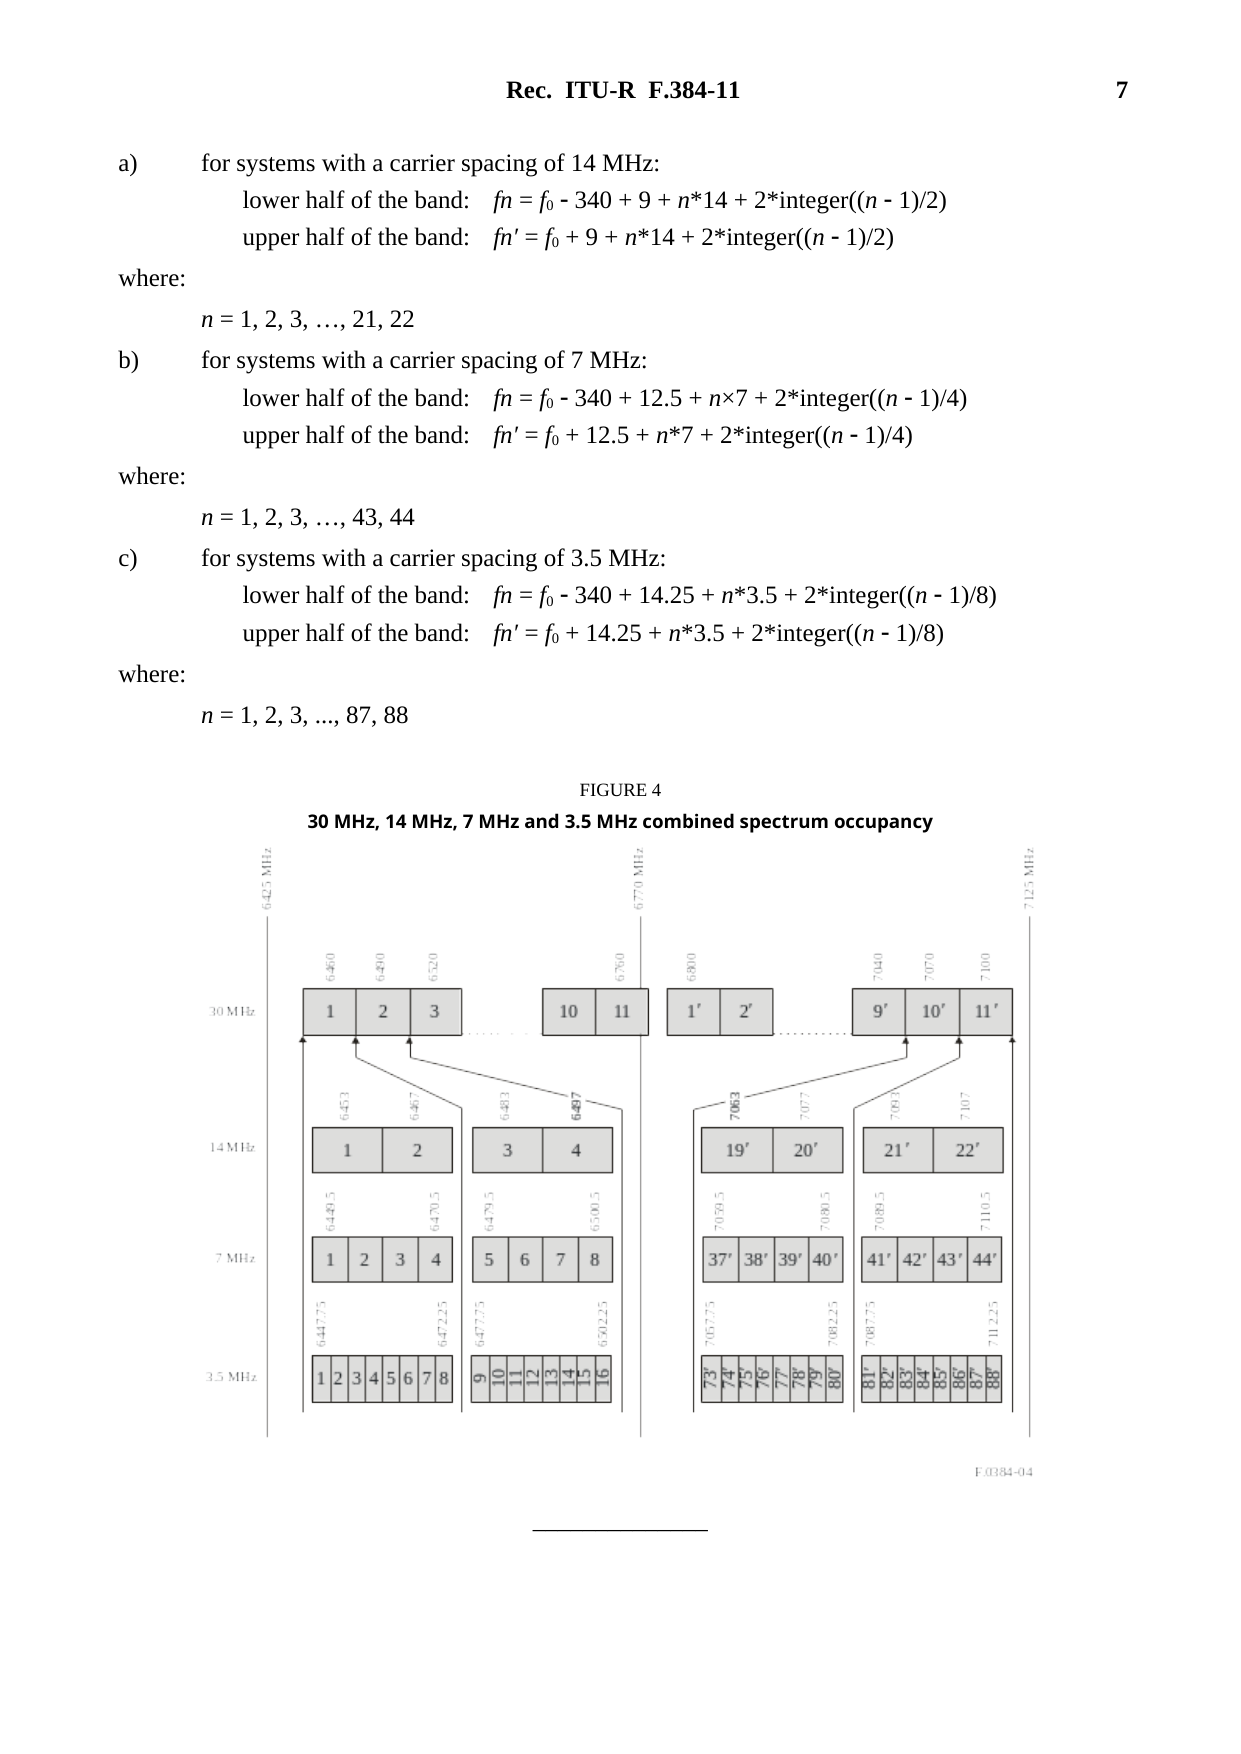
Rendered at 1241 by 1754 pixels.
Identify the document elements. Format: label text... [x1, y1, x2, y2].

text lower half of the band: fn = f0 340 + 14.25 + n*3.5 + 2*integer((n 1)/8) [201, 581, 1122, 609]
text n = 1, 2, 3, …, 21, 22 [118, 304, 1122, 333]
text n = 1, 2, 3, ..., 87, 88 [118, 700, 1122, 729]
text upper half of the band: fn′ = f0 + 14.25 + n*3.5 + 2*integer((n 1)/8) [201, 618, 1122, 646]
text ______________ [118, 1505, 1122, 1533]
text upper half of the band: fn′ = f0 + 12.5 + n*7 + 2*integer((n 1)/4) [201, 420, 1122, 448]
text Figure 4 [118, 779, 1122, 801]
text a) for systems with a carrier spacing of 14 MHz: [118, 148, 1122, 176]
text where: [118, 659, 1122, 688]
text lower half of the band: fn = f0 340 + 9 + n*14 + 2*integer((n 1)/2) [201, 185, 1122, 213]
title 30 MHz, 14 MHz, 7 MHz and 3.5 MHz combined spectrum occupancy [118, 809, 1122, 834]
text n = 1, 2, 3, …, 43, 44 [118, 502, 1122, 531]
text c) for systems with a carrier spacing of 3.5 MHz: [118, 543, 1122, 572]
text lower half of the band: fn = f0 340 + 12.5 + n×7 + 2*integer((n 1)/4) [201, 383, 1122, 411]
text where: [118, 461, 1122, 490]
text where: [118, 263, 1122, 292]
text upper half of the band: fn′ = f0 + 9 + n*14 + 2*integer((n 1)/2) [201, 222, 1122, 251]
text b) for systems with a carrier spacing of 7 MHz: [118, 346, 1122, 374]
